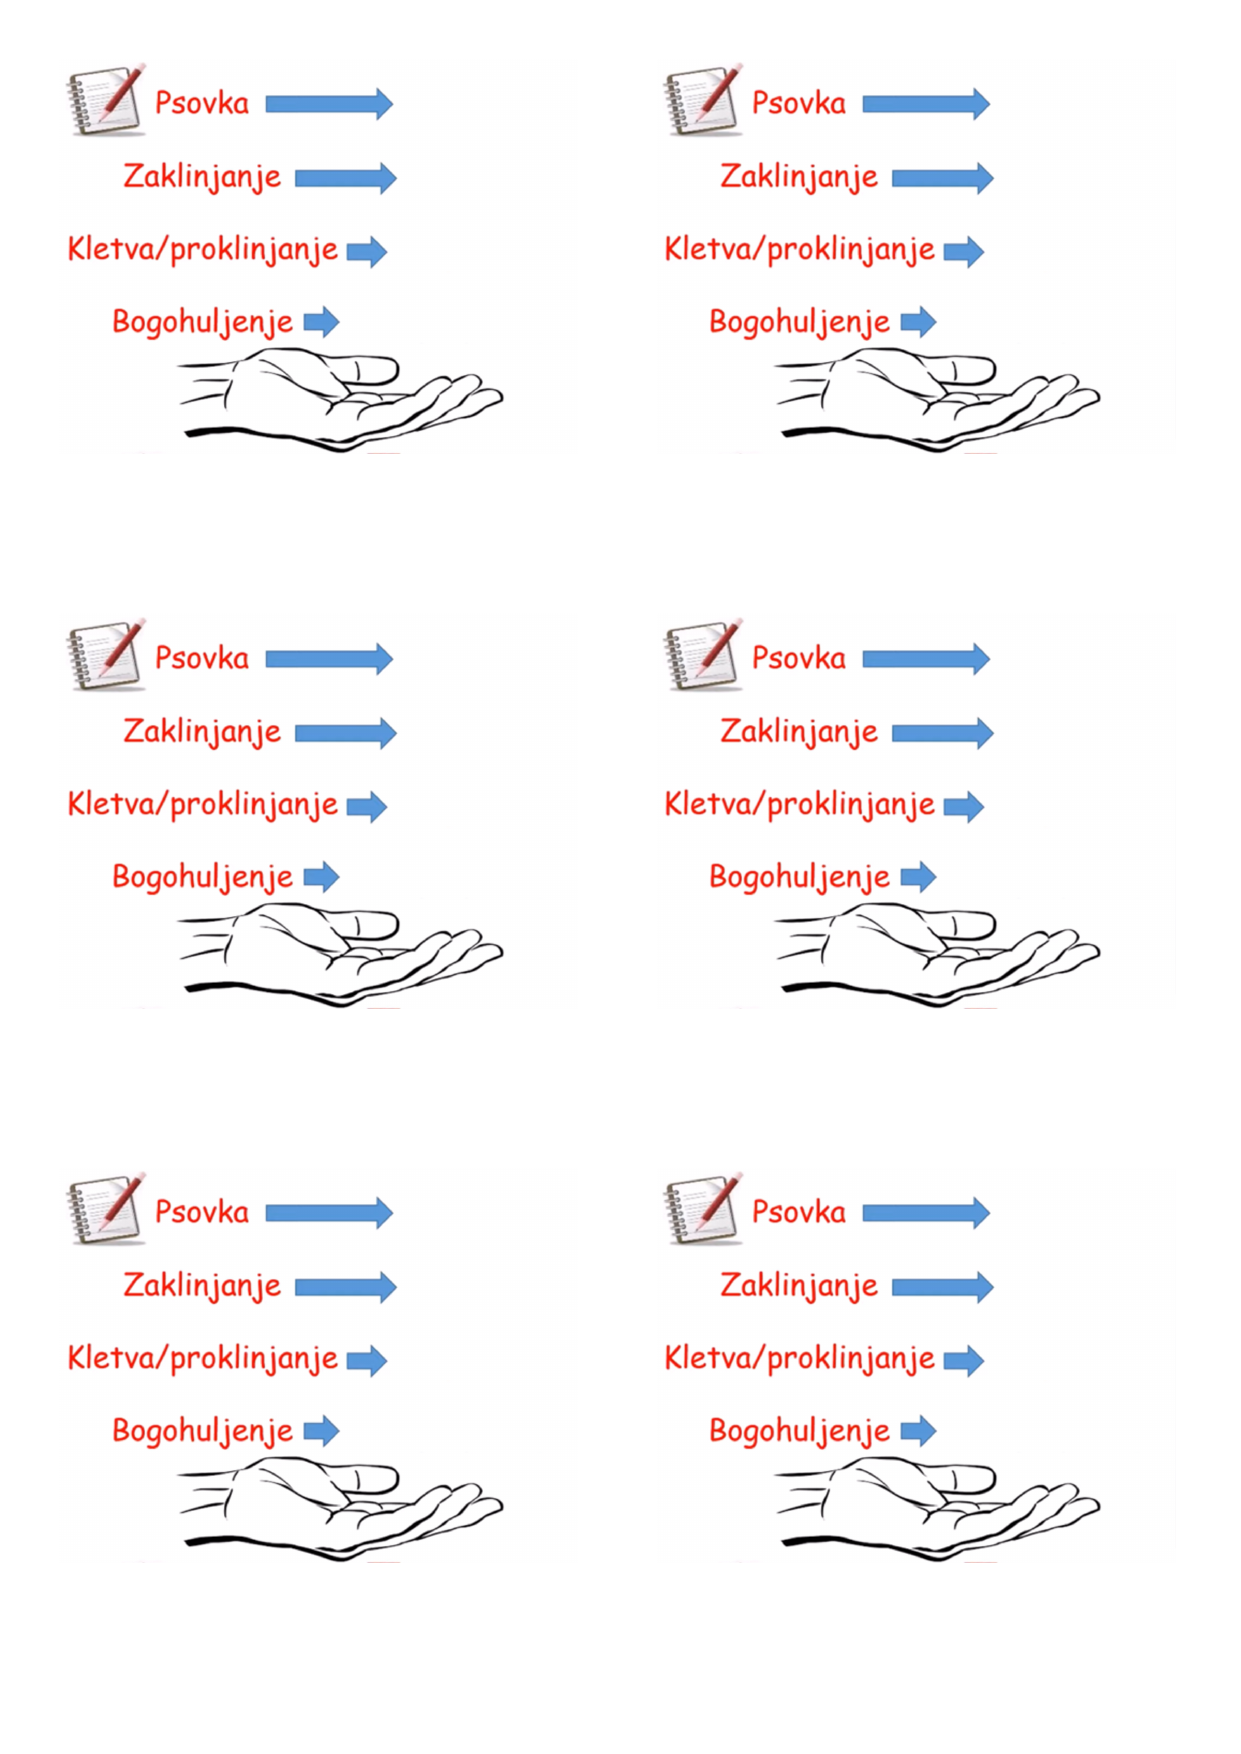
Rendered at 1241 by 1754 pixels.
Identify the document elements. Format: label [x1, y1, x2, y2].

picture [657, 613, 1176, 1009]
picture [657, 1168, 1176, 1563]
picture [59, 59, 578, 454]
picture [59, 613, 578, 1009]
picture [59, 1168, 578, 1563]
picture [657, 59, 1176, 454]
